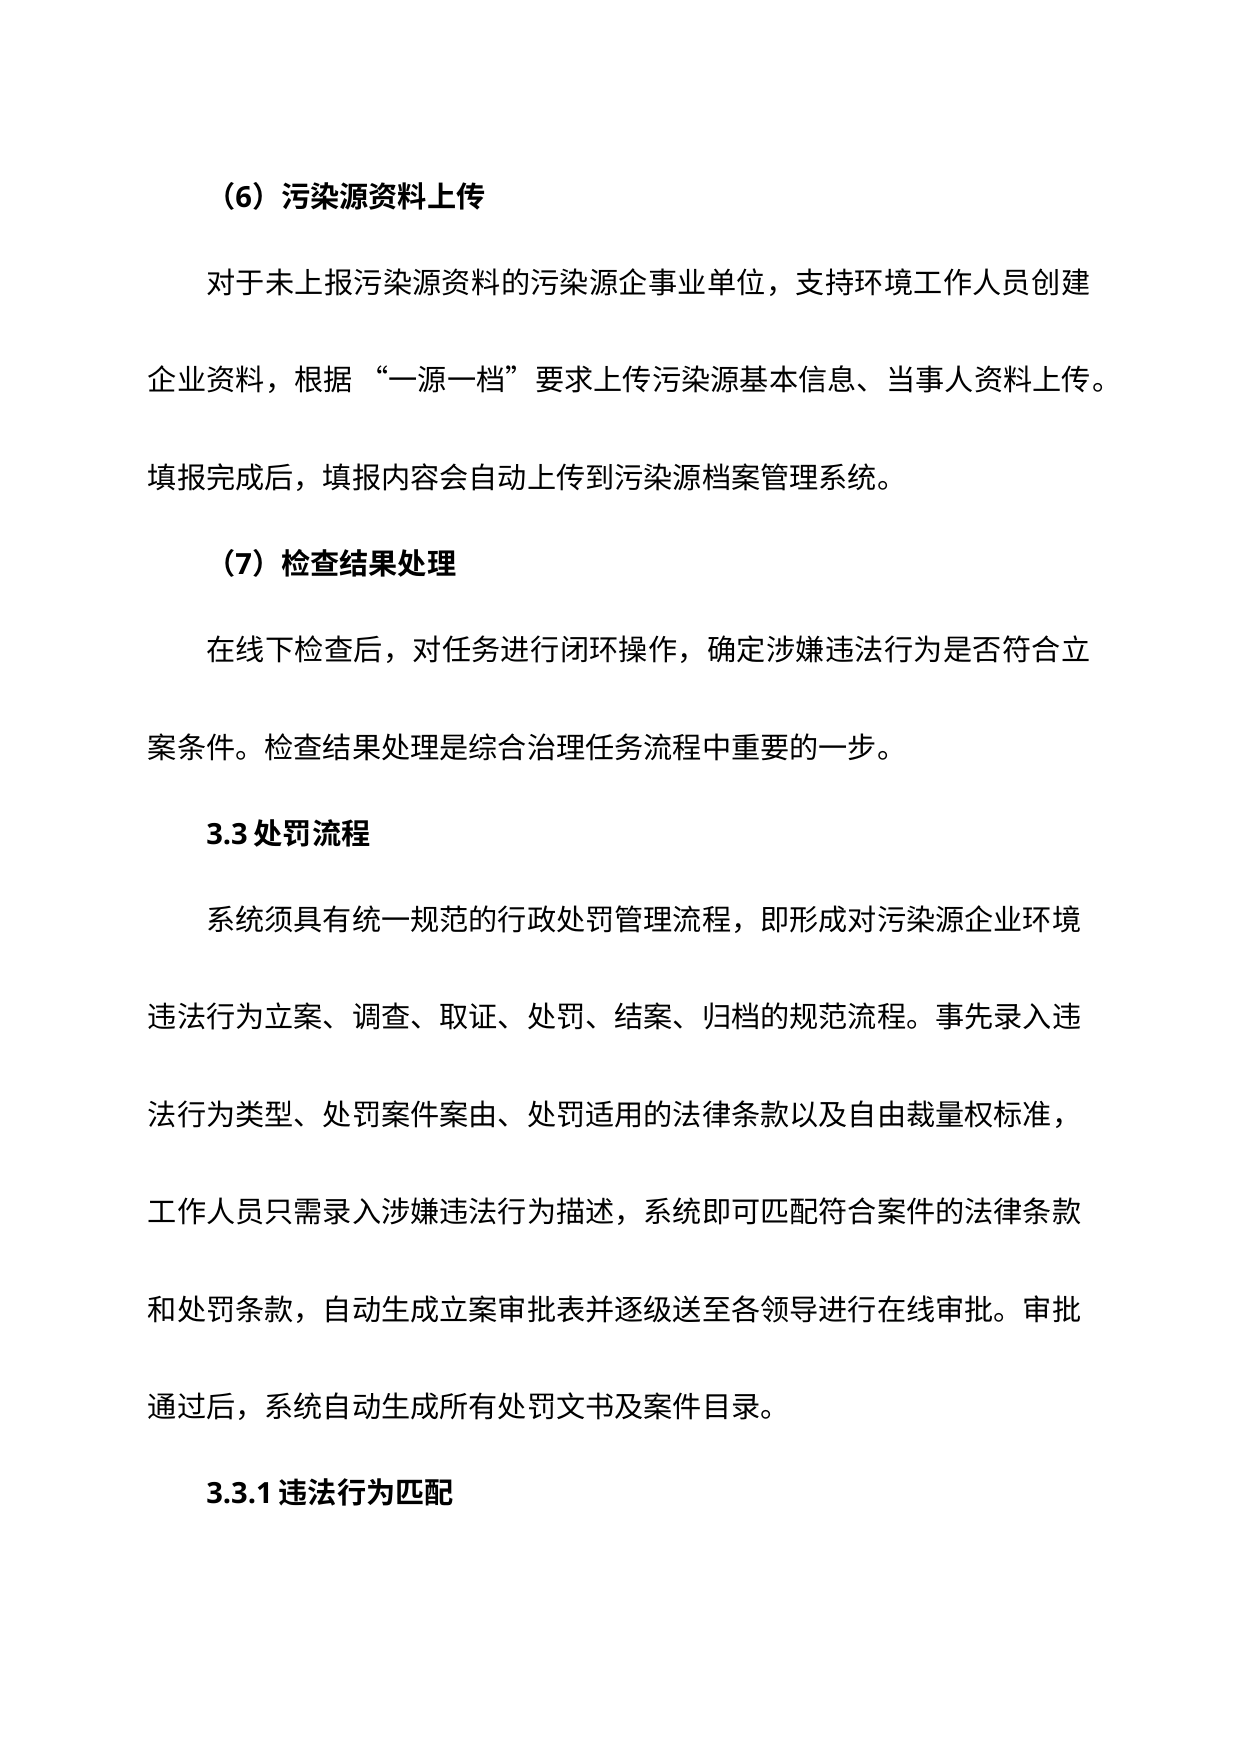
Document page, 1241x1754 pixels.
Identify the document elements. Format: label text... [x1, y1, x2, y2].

text 对于未上报污染源资料的污染源企事业单位，支持环境工作人员创建企业资料，根据 “一源一档”要求上传污染源基本信息、当事人资料上传。填报完成后，填报内容会自动上传到污染源档案管理系统。 [148, 248, 1093, 508]
text （7）检查结果处理 [148, 529, 1093, 594]
text 3.3处罚流程 [148, 799, 1093, 864]
text 系统须具有统一规范的行政处罚管理流程，即形成对污染源企业环境违法行为立案、调查、取证、处罚、结案、归档的规范流程。事先录入违法行为类型、处罚案件案由、处罚适用的法律条款以及自由裁量权标准，工作人员只需录入涉嫌违法行为描述，系统即可匹配符合案件的法律条款和处罚条款，自动生成立案审批表并逐级送至各领导进行在线审批。审批通过后，系统自动生成所有处罚文书及案件目录。 [148, 885, 1093, 1438]
text （6）污染源资料上传 [148, 162, 1093, 227]
text 在线下检查后，对任务进行闭环操作，确定涉嫌违法行为是否符合立案条件。检查结果处理是综合治理任务流程中重要的一步。 [148, 615, 1093, 778]
text 3.3.1违法行为匹配 [148, 1459, 1093, 1524]
